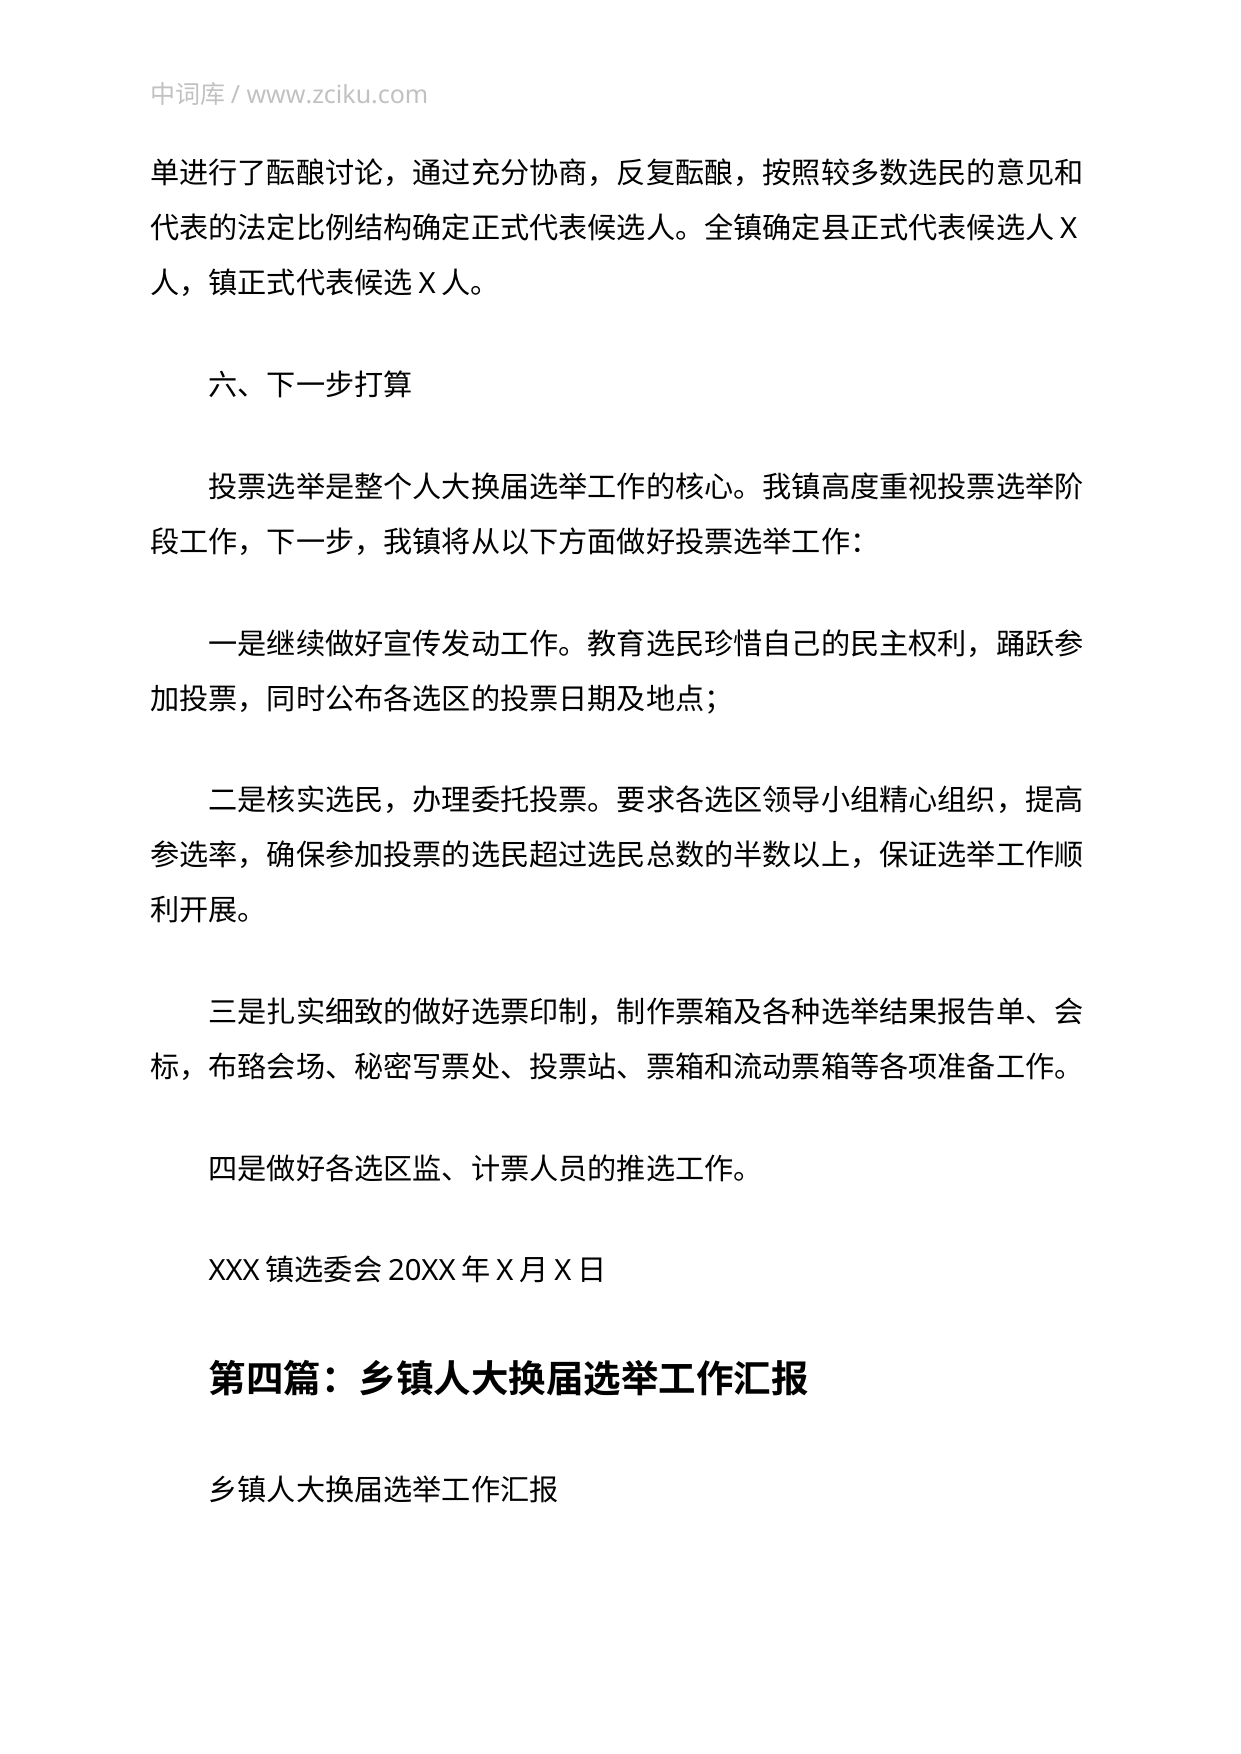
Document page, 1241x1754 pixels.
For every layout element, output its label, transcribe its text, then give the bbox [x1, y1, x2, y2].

text 一是继续做好宣传发动工作。教育选民珍惜自己的民主权利，踊跃参加投票，同时公布各选区的投票日期及地点； [150, 620, 1090, 717]
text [150, 150, 1090, 302]
text 投票选举是整个人大换届选举工作的核心。我镇高度重视投票选举阶段工作，下一步，我镇将从以下方面做好投票选举工作： [150, 464, 1090, 561]
text 乡镇人大换届选举工作汇报 [150, 1466, 1090, 1509]
text 二是核实选民，办理委托投票。要求各选区领导小组精心组织，提高参选率，确保参加投票的选民超过选民总数的半数以上，保证选举工作顺利开展。 [150, 777, 1090, 929]
text 三是扎实细致的做好选票印制，制作票箱及各种选举结果报告单、会标，布臵会场、秘密写票处、投票站、票箱和流动票箱等各项准备工作。 [150, 988, 1090, 1086]
text 六、下一步打算 [150, 362, 1090, 404]
text 第四篇：乡镇人大换届选举工作汇报 [150, 1349, 1090, 1403]
text 四是做好各选区监、计票人员的推选工作。 [150, 1145, 1090, 1187]
text XXX镇选委会20XX年X月X日 [150, 1247, 1090, 1289]
